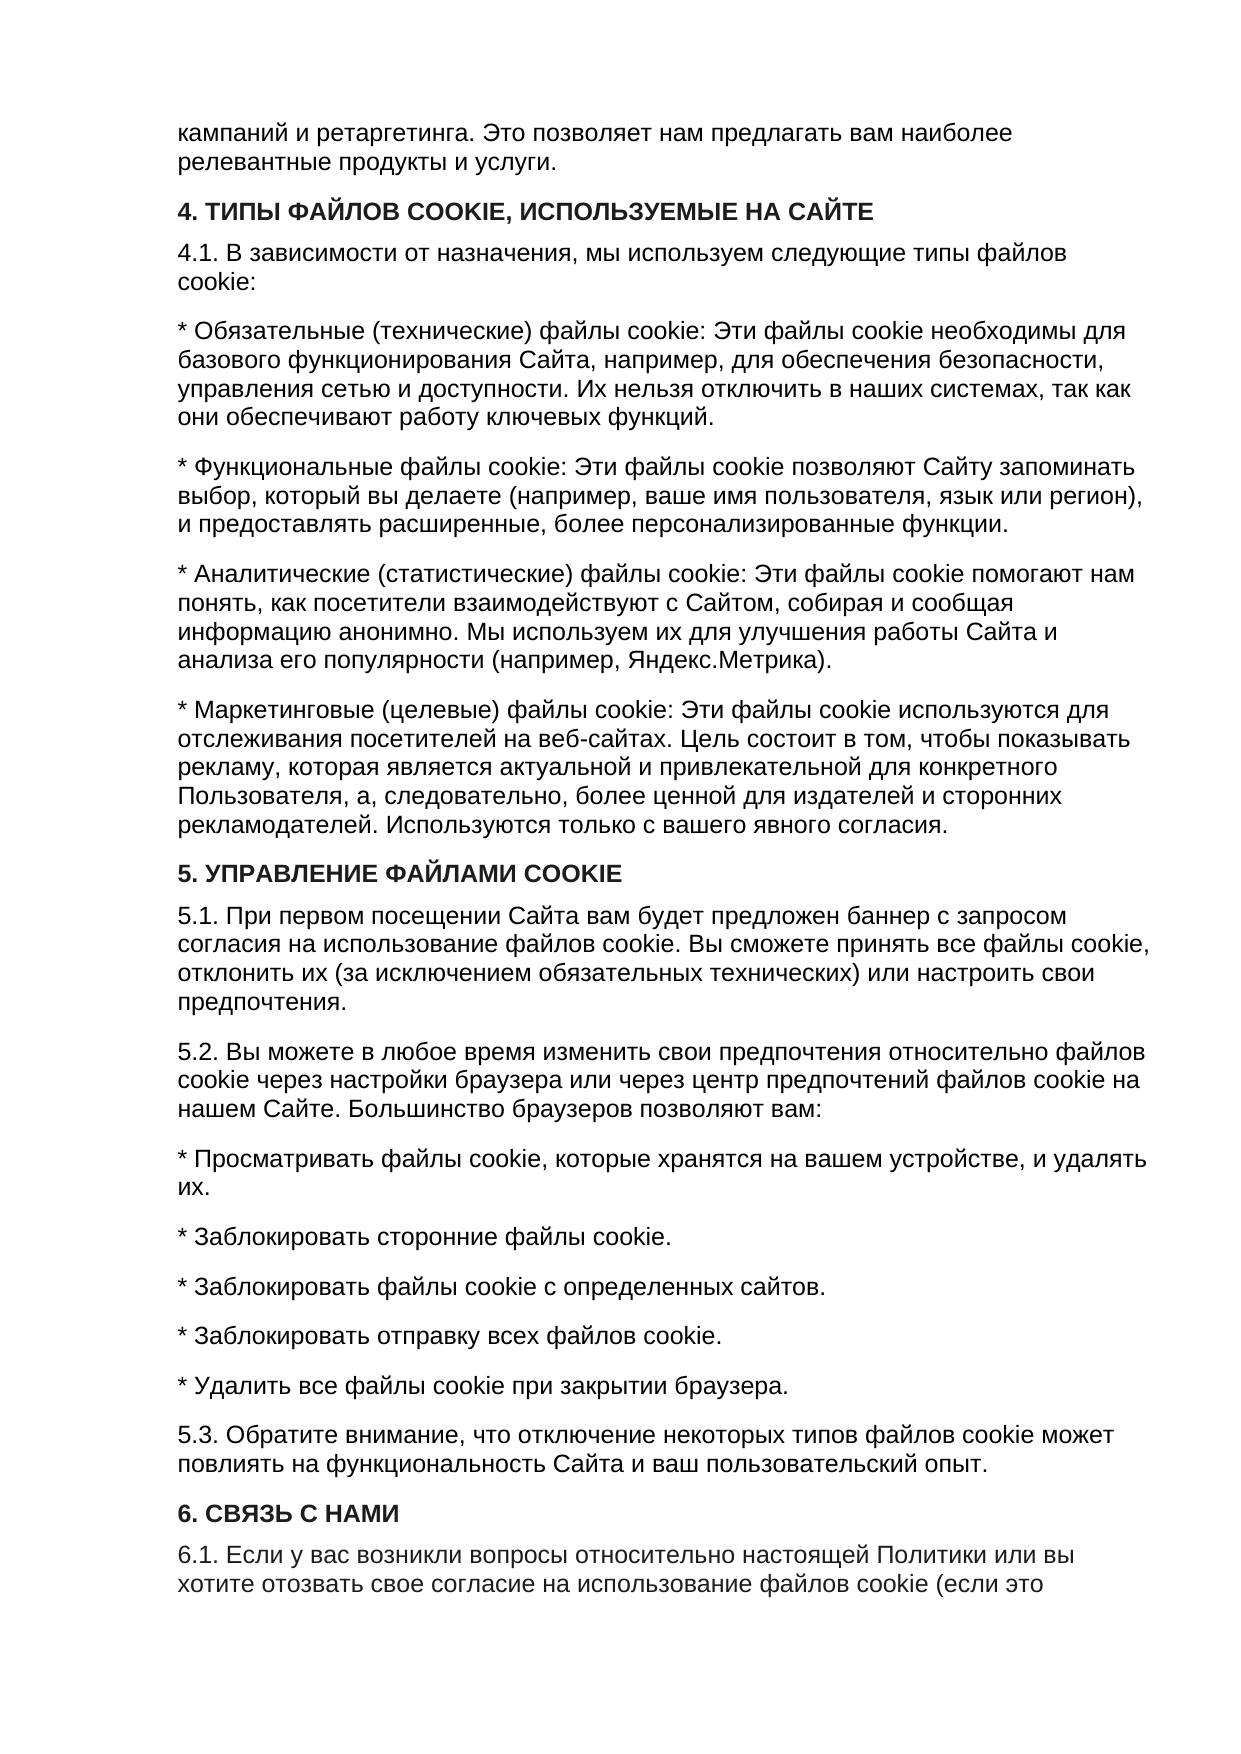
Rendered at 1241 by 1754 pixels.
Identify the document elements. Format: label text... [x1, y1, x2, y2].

text * Маркетинговые (целевые) файлы cookie: Эти файлы cookie используются для отслеживания посетителей на веб-сайтах. Цель состоит в том, чтобы показывать рекламу, которая является актуальной и привлекательной для конкретного Пользователя, а, следовательно, более ценной для издателей и сторонних рекламодателей. Используются только с вашего явного согласия. [177, 695, 1152, 838]
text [177, 1540, 1152, 1597]
text * Аналитические (статистические) файлы cookie: Эти файлы cookie помогают нам понять, как посетители взаимодействуют с Сайтом, собирая и сообщая информацию анонимно. Мы используем их для улучшения работы Сайта и анализа его популярности (например, Яндекс.Метрика). [177, 559, 1152, 674]
text 4.1. В зависимости от назначения, мы используем следующие типы файлов cookie: [177, 238, 1152, 295]
text * Функциональные файлы cookie: Эти файлы cookie позволяют Сайту запоминать выбор, который вы делаете (например, ваше имя пользователя, язык или регион), и предоставлять расширенные, более персонализированные функции. [177, 452, 1152, 538]
text 5.3. Обратите внимание, что отключение некоторых типов файлов cookie может повлиять на функциональность Сайта и ваш пользовательский опыт. [177, 1420, 1152, 1478]
text * Просматривать файлы cookie, которые хранятся на вашем устройстве, и удалять их. [177, 1143, 1152, 1201]
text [177, 118, 1152, 176]
subtitle 5. УПРАВЛЕНИЕ ФАЙЛАМИ COOKIE [177, 859, 1152, 888]
text 5.2. Вы можете в любое время изменить свои предпочтения относительно файлов cookie через настройки браузера или через центр предпочтений файлов cookie на нашем Сайте. Большинство браузеров позволяют вам: [177, 1036, 1152, 1123]
text * Удалить все файлы cookie при закрытии браузера. [177, 1371, 1152, 1399]
text 5.1. При первом посещении Сайта вам будет предложен баннер с запросом согласия на использование файлов cookie. Вы сможете принять все файлы cookie, отклонить их (за исключением обязательных технических) или настроить свои предпочтения. [177, 901, 1152, 1016]
text * Заблокировать файлы cookie с определенных сайтов. [177, 1271, 1152, 1300]
text * Заблокировать сторонние файлы cookie. [177, 1222, 1152, 1251]
text * Заблокировать отправку всех файлов cookie. [177, 1321, 1152, 1350]
text * Обязательные (технические) файлы cookie: Эти файлы cookie необходимы для базового функционирования Сайта, например, для обеспечения безопасности, управления сетью и доступности. Их нельзя отключить в наших системах, так как они обеспечивают работу ключевых функций. [177, 316, 1152, 431]
subtitle 4. ТИПЫ ФАЙЛОВ COOKIE, ИСПОЛЬЗУЕМЫЕ НА САЙТЕ [177, 196, 1152, 225]
subtitle 6. СВЯЗЬ С НАМИ [177, 1498, 1152, 1527]
